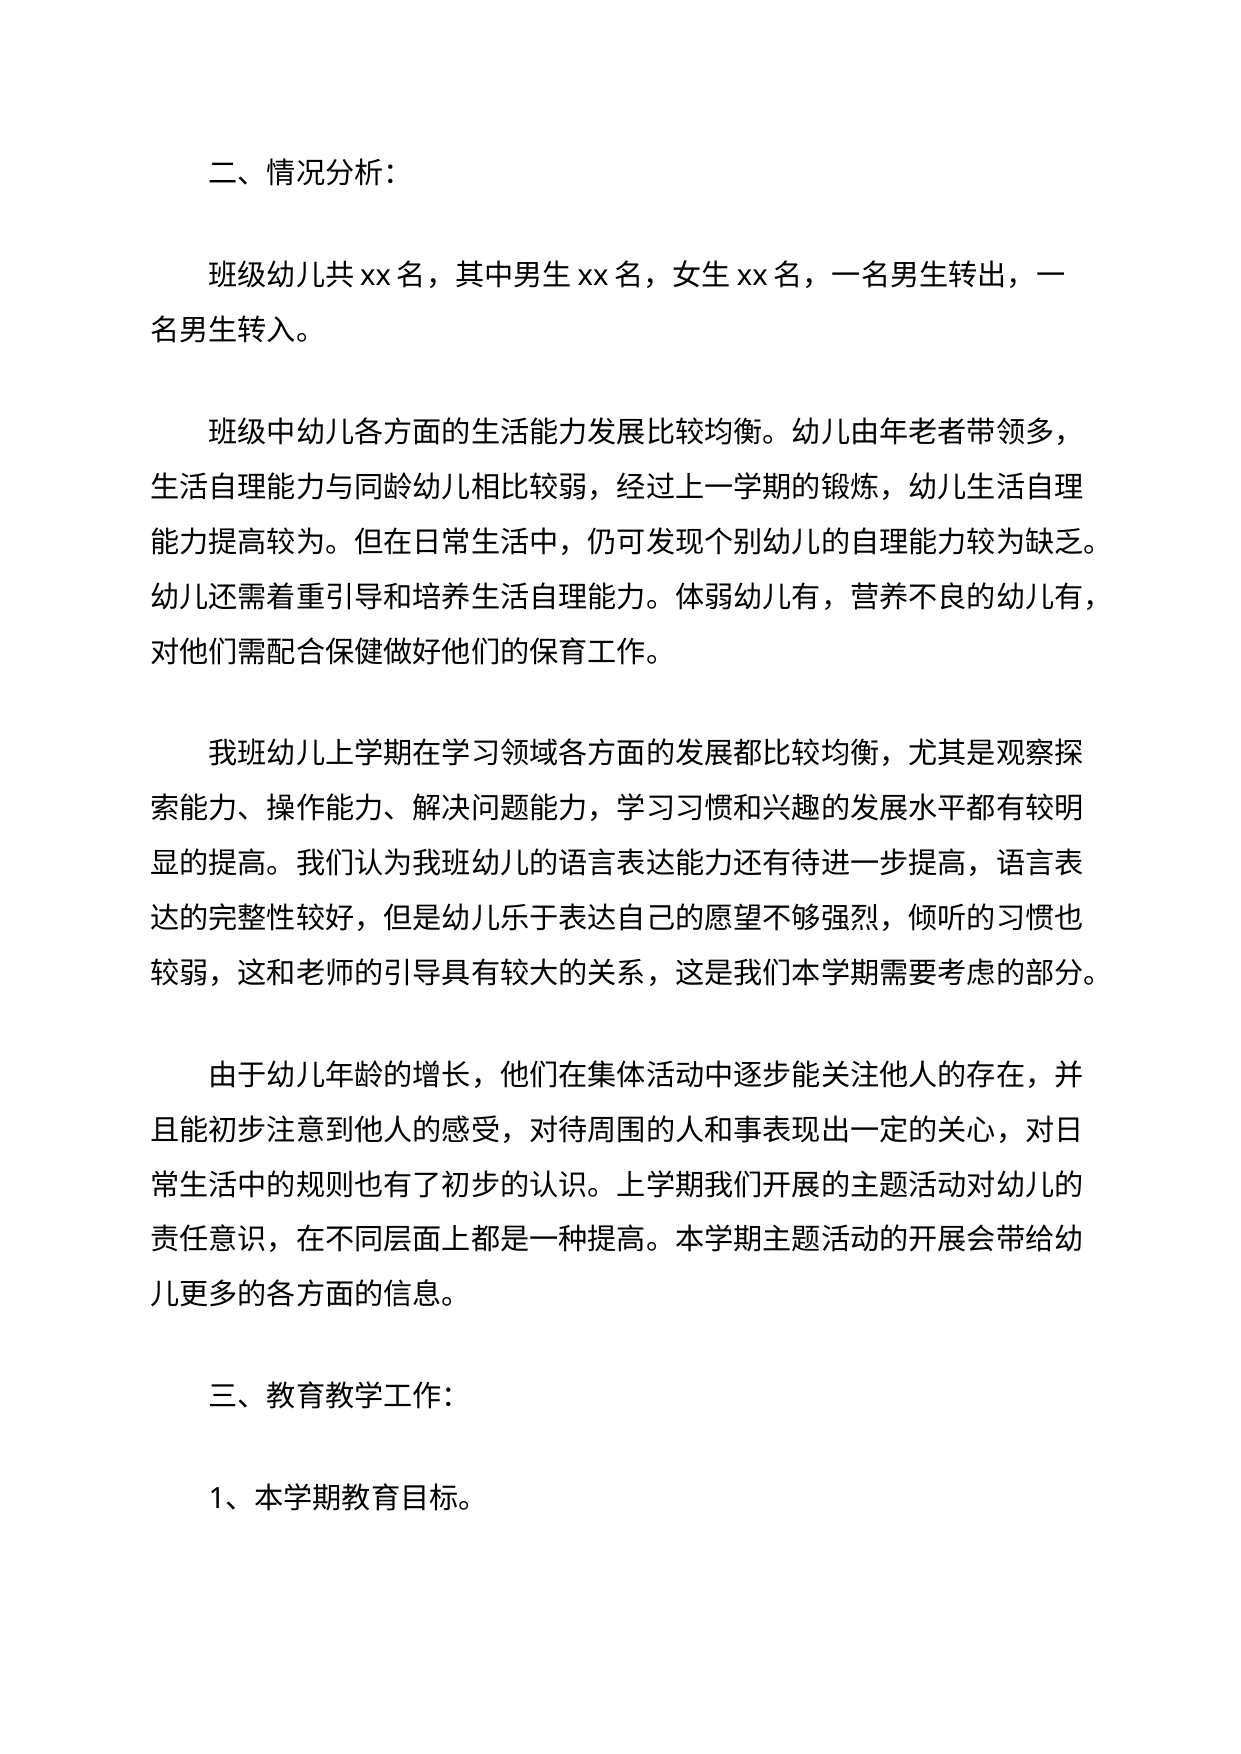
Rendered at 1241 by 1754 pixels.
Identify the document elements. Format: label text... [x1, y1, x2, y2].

text 班级幼儿共xx名，其中男生xx名，女生xx名，一名男生转出，一名男生转入。 [150, 252, 1090, 349]
text 我班幼儿上学期在学习领域各方面的发展都比较均衡，尤其是观察探索能力、操作能力、解决问题能力，学习习惯和兴趣的发展水平都有较明显的提高。我们认为我班幼儿的语言表达能力还有待进一步提高，语言表达的完整性较好，但是幼儿乐于表达自己的愿望不够强烈，倾听的习惯也较弱，这和老师的引导具有较大的关系，这是我们本学期需要考虑的部分。 [150, 730, 1090, 992]
text 班级中幼儿各方面的生活能力发展比较均衡。幼儿由年老者带领多，生活自理能力与同龄幼儿相比较弱，经过上一学期的锻炼，幼儿生活自理能力提高较为。但在日常生活中，仍可发现个别幼儿的自理能力较为缺乏。幼儿还需着重引导和培养生活自理能力。体弱幼儿有，营养不良的幼儿有，对他们需配合保健做好他们的保育工作。 [150, 408, 1090, 670]
text 三、教育教学工作： [150, 1373, 1090, 1415]
text 二、情况分析： [150, 150, 1090, 192]
text 由于幼儿年龄的增长，他们在集体活动中逐步能关注他人的存在，并且能初步注意到他人的感受，对待周围的人和事表现出一定的关心，对日常生活中的规则也有了初步的认识。上学期我们开展的主题活动对幼儿的责任意识，在不同层面上都是一种提高。本学期主题活动的开展会带给幼儿更多的各方面的信息。 [150, 1051, 1090, 1313]
text 1、本学期教育目标。 [150, 1474, 1090, 1517]
